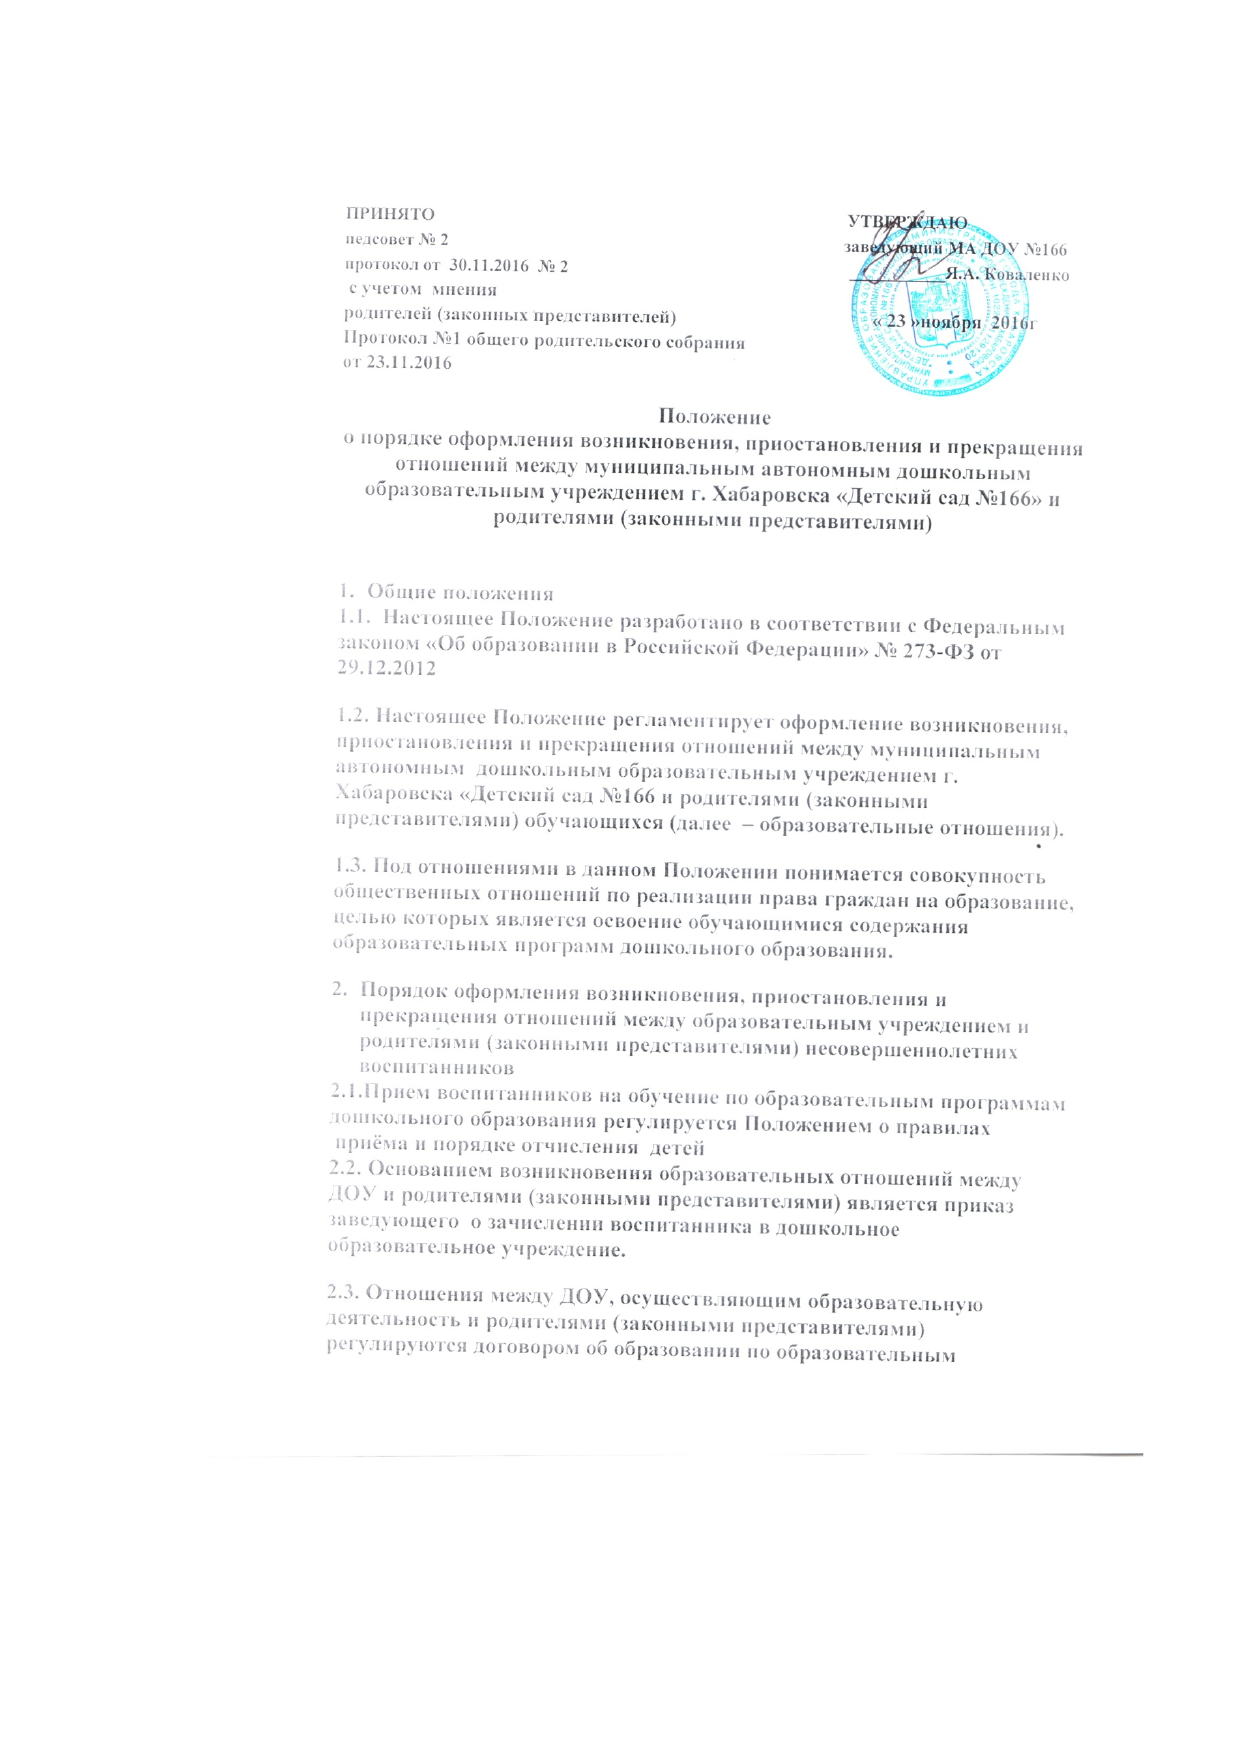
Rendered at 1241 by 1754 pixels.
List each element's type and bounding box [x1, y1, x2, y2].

picture [177, 118, 1152, 1460]
